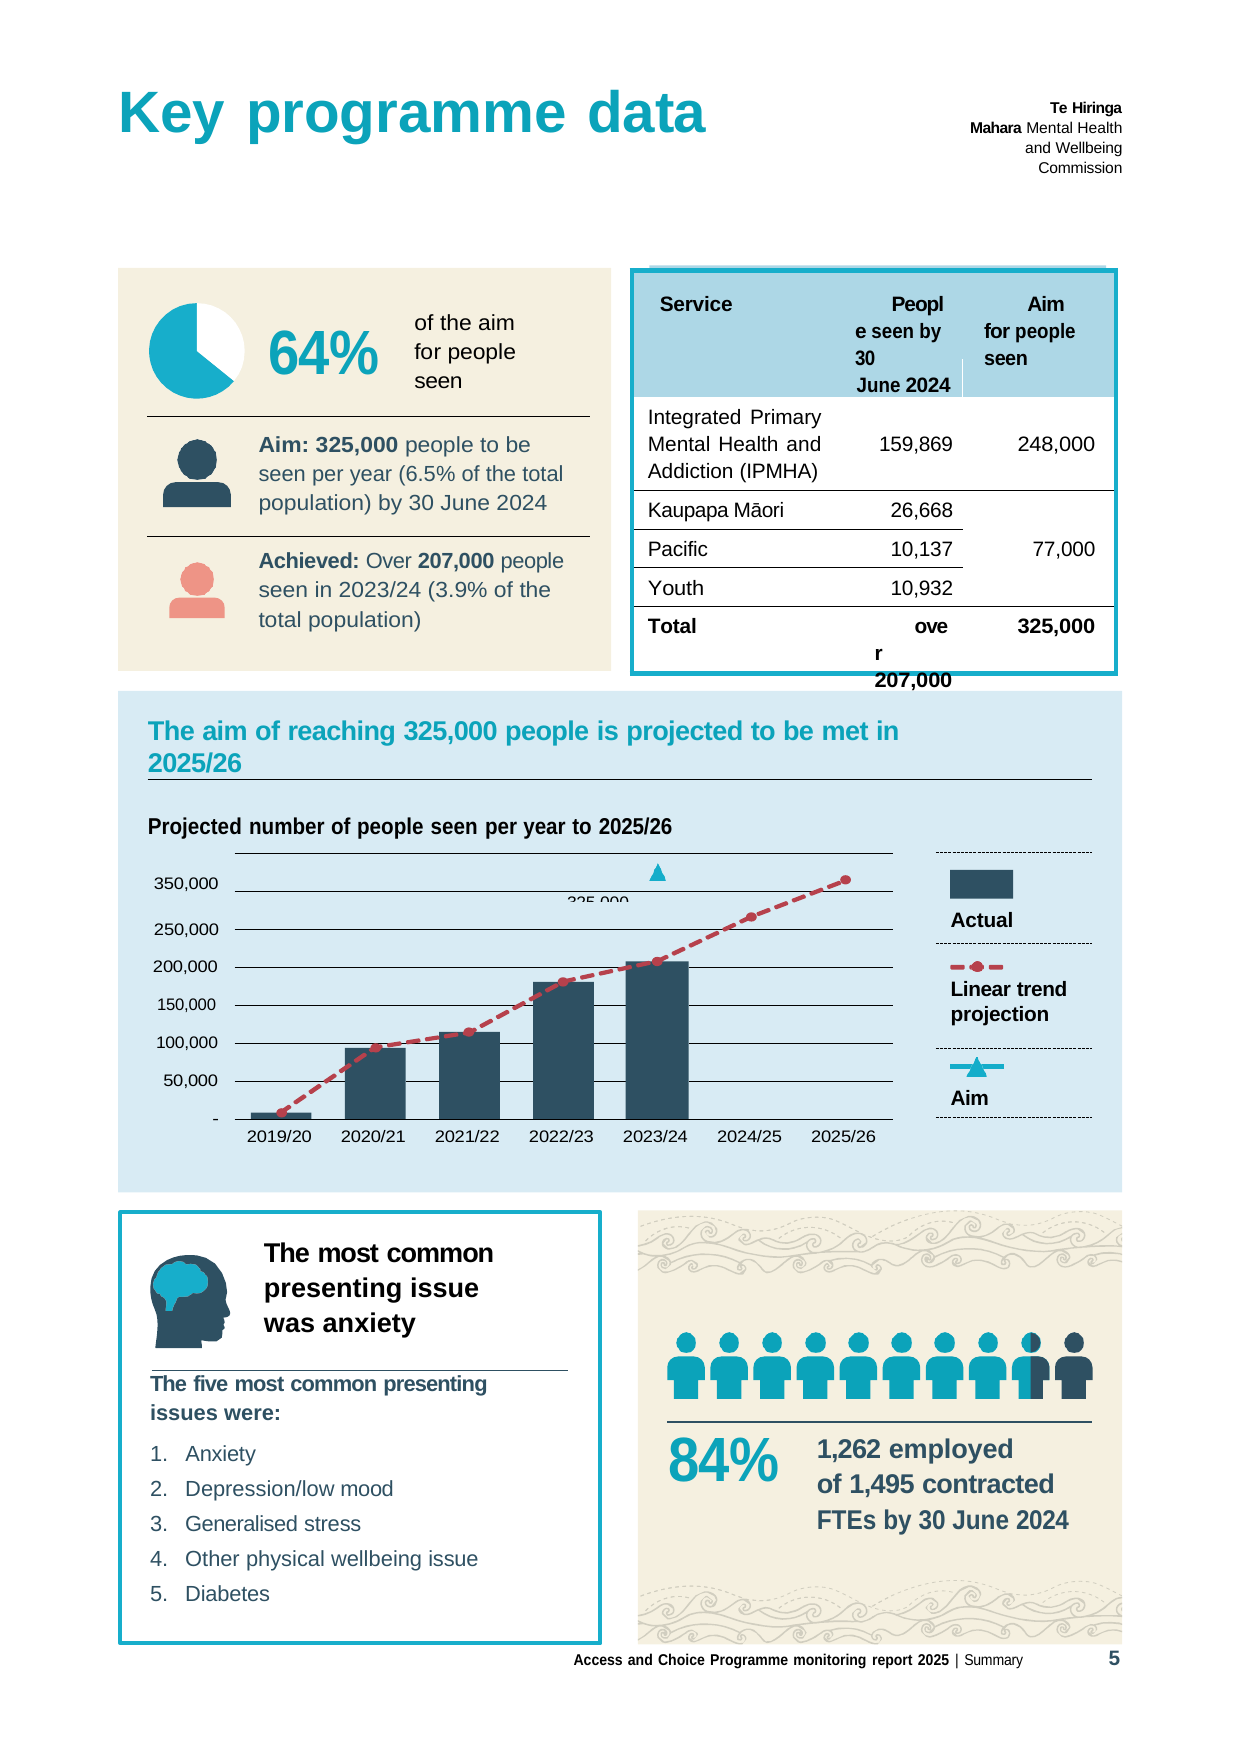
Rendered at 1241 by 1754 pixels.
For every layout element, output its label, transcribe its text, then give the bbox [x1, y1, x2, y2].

picture [1032, 1332, 1041, 1340]
picture [805, 1332, 826, 1353]
picture [1064, 1332, 1084, 1353]
subtitle Key programme data [118, 78, 721, 145]
picture [978, 1332, 998, 1353]
text Te Hiringa Mahara Mental Health and Wellbeing Commission [964, 99, 1122, 176]
picture [971, 961, 983, 972]
picture [649, 863, 666, 881]
picture [966, 1057, 987, 1077]
picture [676, 1332, 696, 1353]
picture [1033, 1345, 1041, 1353]
picture [153, 1261, 208, 1311]
picture [934, 1332, 955, 1353]
picture [891, 1332, 912, 1353]
picture [177, 439, 217, 480]
picture [180, 562, 214, 596]
picture [719, 1332, 739, 1353]
picture [762, 1332, 782, 1353]
picture [848, 1332, 869, 1353]
picture [1021, 1332, 1030, 1353]
